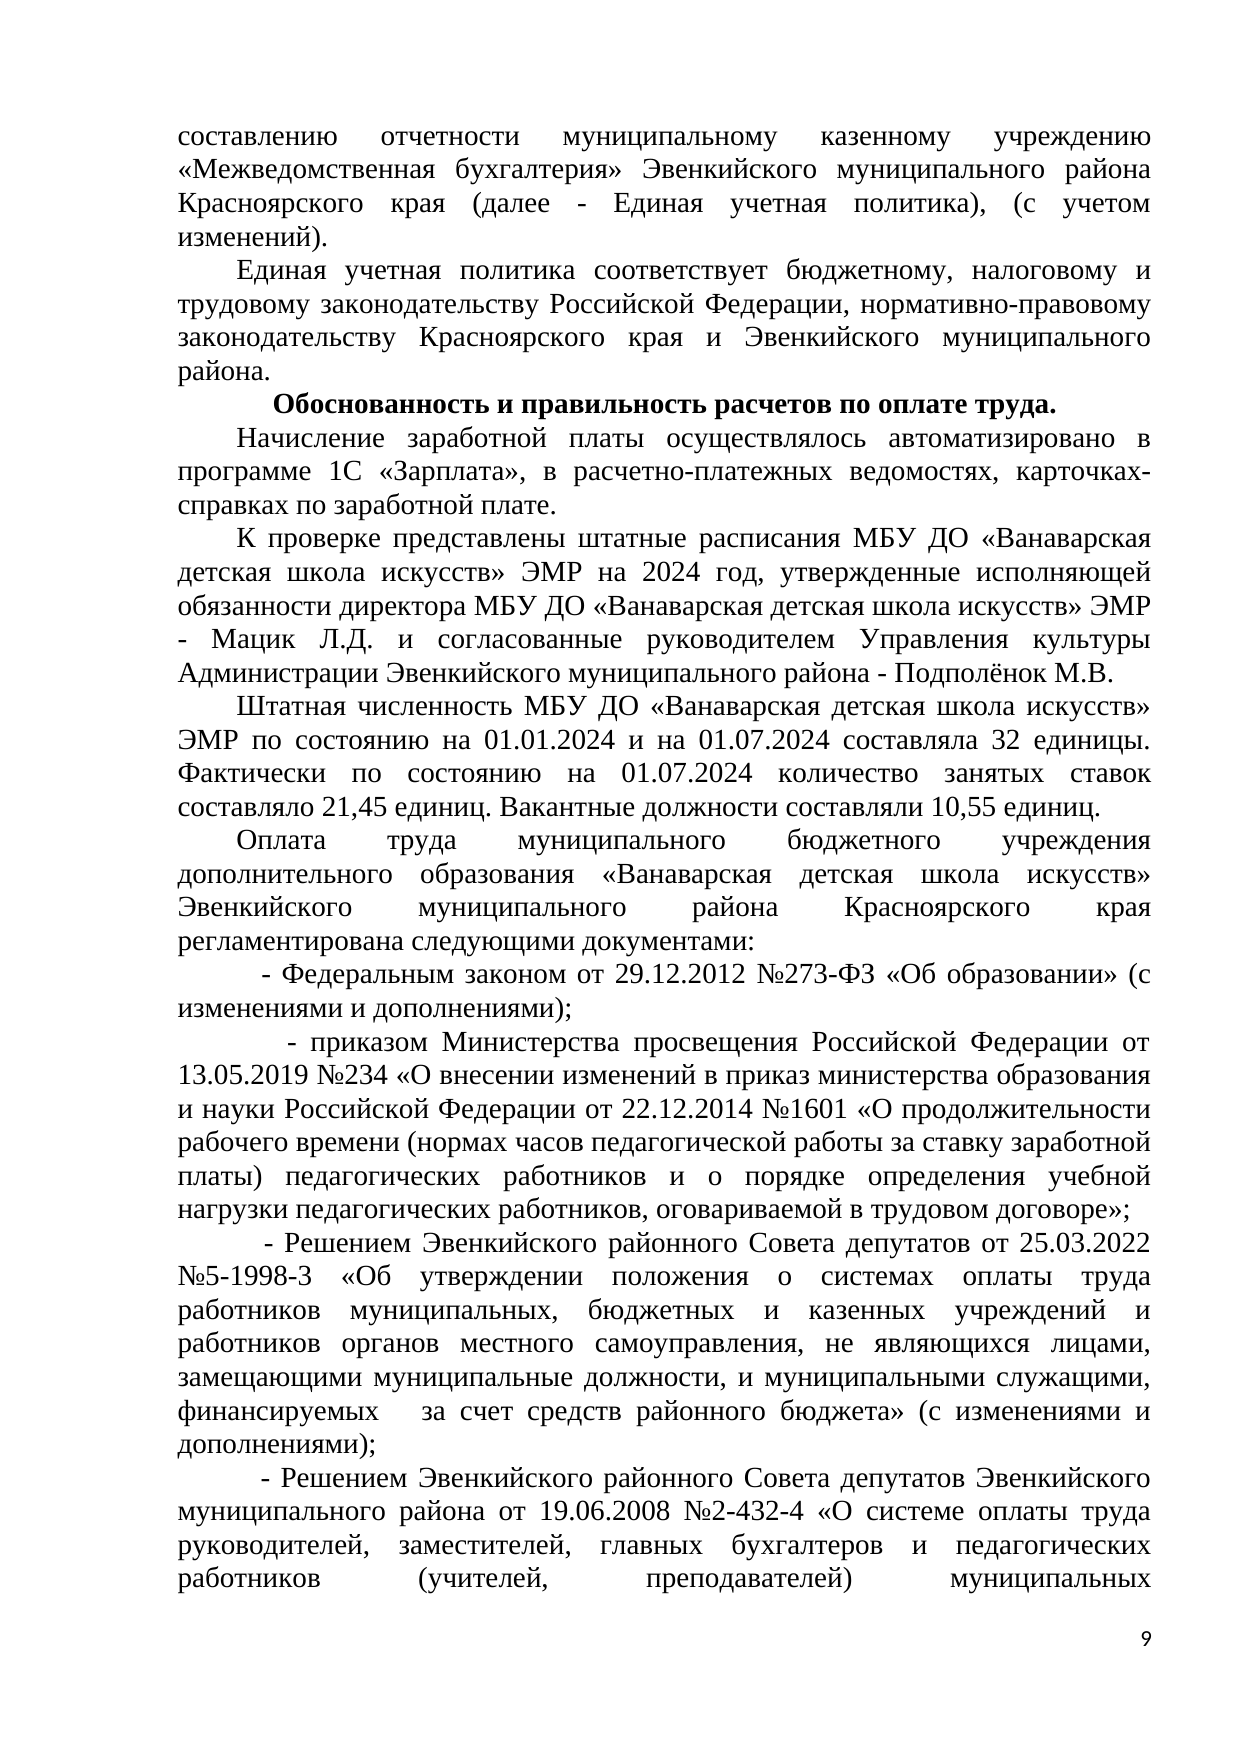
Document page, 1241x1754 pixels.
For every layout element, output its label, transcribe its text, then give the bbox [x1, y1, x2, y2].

text К проверке представлены штатные расписания МБУ ДО «Ванаварская детская школа искусств» ЭМР на 2024 год, утвержденные исполняющей обязанности директора МБУ ДО «Ванаварская детская школа искусств» ЭМР - Мацик Л.Д. и согласованные руководителем Управления культуры Администрации Эвенкийского муниципального района - Подполёнок М.В. [177, 521, 1152, 688]
text Обоснованность и правильность расчетов по оплате труда. [177, 386, 1152, 420]
text - Федеральным законом от 29.12.2012 №273-ФЗ «Об образовании» (с изменениями и дополнениями); [177, 957, 1152, 1024]
text Начисление заработной платы осуществлялось автоматизировано в программе 1С «Зарплата», в расчетно-платежных ведомостях, карточках-справках по заработной плате. [177, 420, 1152, 521]
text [177, 118, 1152, 252]
text Штатная численность МБУ ДО «Ванаварская детская школа искусств» ЭМР по состоянию на 01.01.2024 и на 01.07.2024 составляла 32 единицы. Фактически по состоянию на 01.07.2024 количество занятых ставок составляло 21,45 единиц. Вакантные должности составляли 10,55 единиц. [177, 688, 1152, 822]
text Оплата труда муниципального бюджетного учреждения дополнительного образования «Ванаварская детская школа искусств» Эвенкийского муниципального района Красноярского края регламентирована следующими документами: [177, 822, 1152, 957]
text - Решением Эвенкийского районного Совета депутатов от 25.03.2022 №5-1998-3 «Об утверждении положения о системах оплаты труда работников муниципальных, бюджетных и казенных учреждений и работников органов местного самоуправления, не являющихся лицами, замещающими муниципальные должности, и муниципальными служащими, финансируемых за счет средств районного бюджета» (с изменениями и дополнениями); [177, 1225, 1152, 1460]
text Единая учетная политика соответствует бюджетному, налоговому и трудовому законодательству Российской Федерации, нормативно-правовому законодательству Красноярского края и Эвенкийского муниципального района. [177, 252, 1152, 386]
text - приказом Министерства просвещения Российской Федерации от 13.05.2019 №234 «О внесении изменений в приказ министерства образования и науки Российской Федерации от 22.12.2014 №1601 «О продолжительности рабочего времени (нормах часов педагогической работы за ставку заработной платы) педагогических работников и о порядке определения учебной нагрузки педагогических работников, оговариваемой в трудовом договоре»; [177, 1024, 1152, 1225]
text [177, 1460, 1152, 1594]
